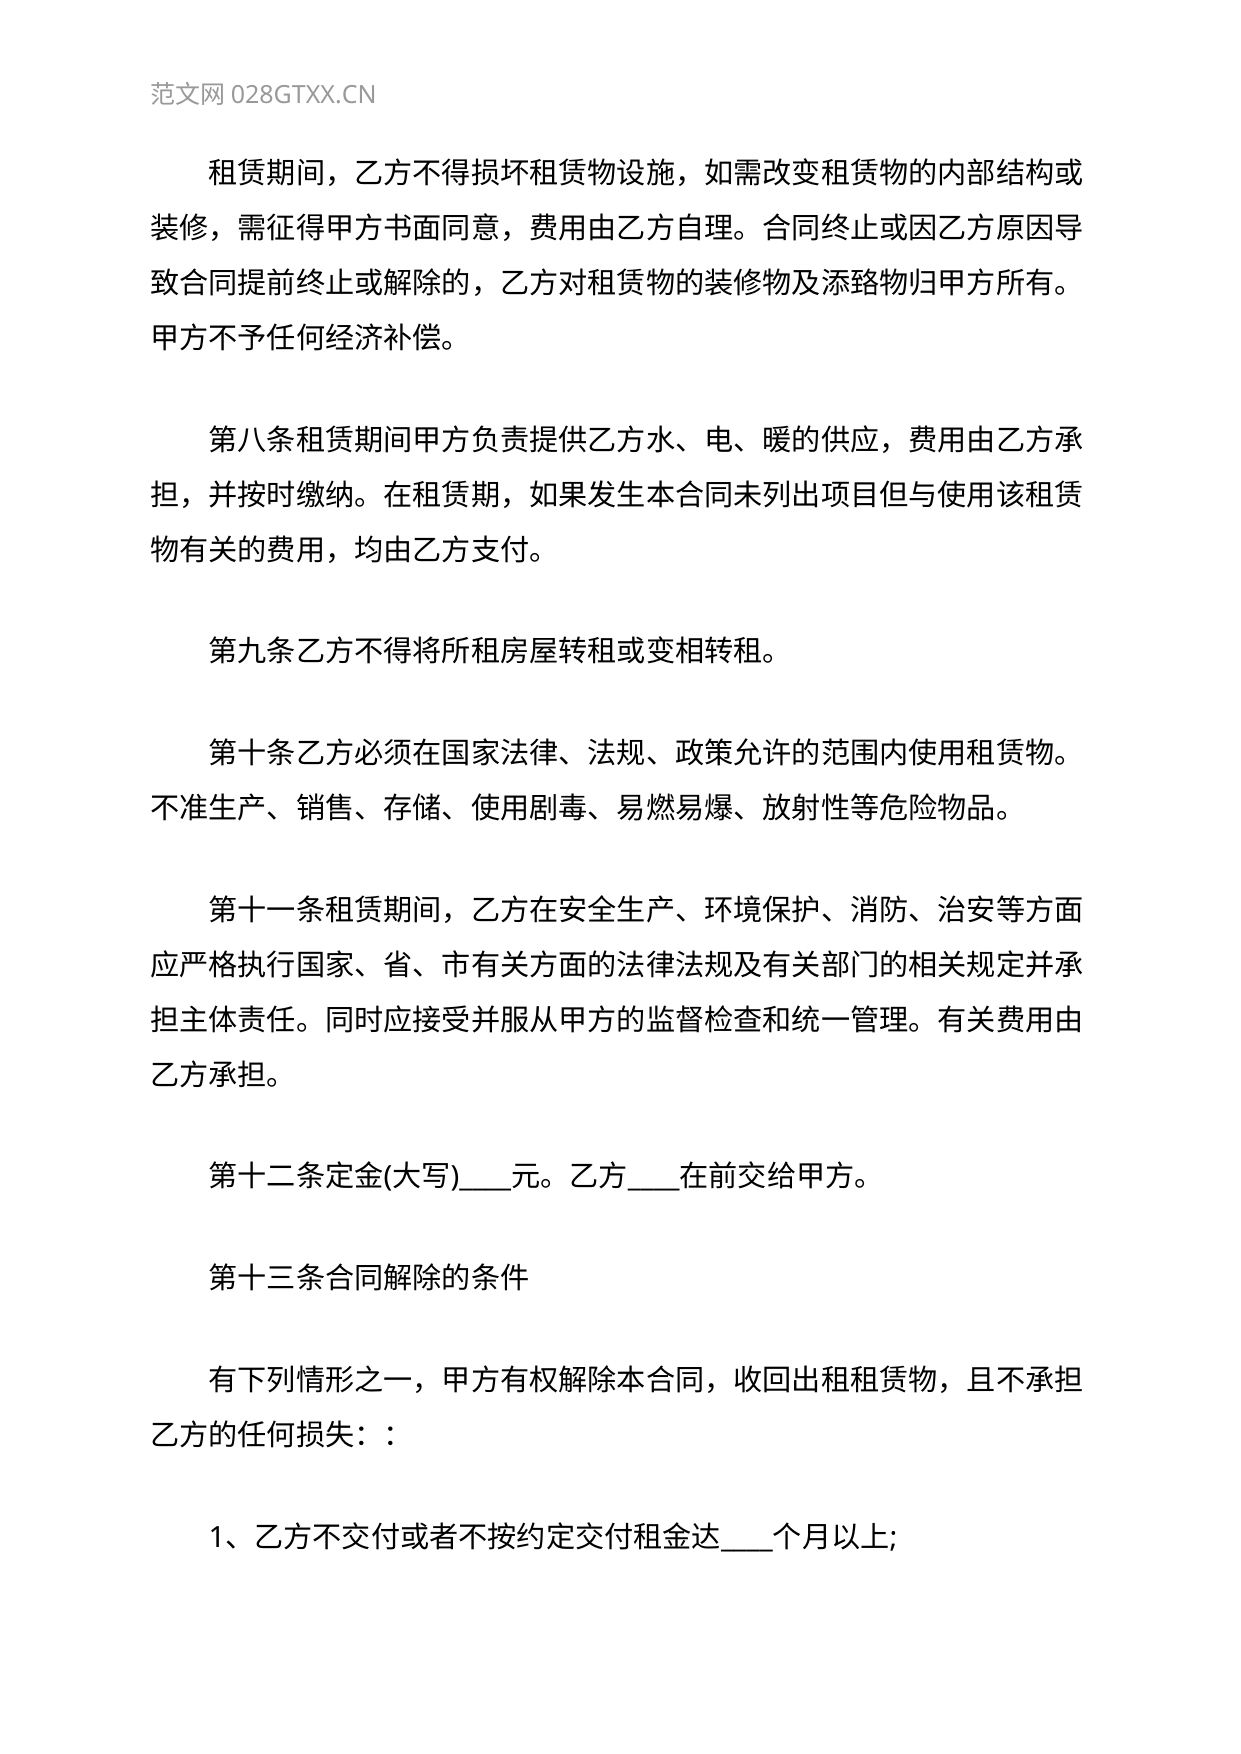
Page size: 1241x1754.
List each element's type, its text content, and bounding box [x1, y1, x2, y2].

text 租赁期间，乙方不得损坏租赁物设施，如需改变租赁物的内部结构或装修，需征得甲方书面同意，费用由乙方自理。合同终止或因乙方原因导致合同提前终止或解除的，乙方对租赁物的装修物及添臵物归甲方所有。甲方不予任何经济补偿。 [150, 150, 1090, 357]
text 第十二条定金(大写)____元。乙方____在前交给甲方。 [150, 1153, 1090, 1195]
text 第九条乙方不得将所租房屋转租或变相转租。 [150, 628, 1090, 670]
text 第十一条租赁期间，乙方在安全生产、环境保护、消防、治安等方面应严格执行国家、省、市有关方面的法律法规及有关部门的相关规定并承担主体责任。同时应接受并服从甲方的监督检查和统一管理。有关费用由乙方承担。 [150, 886, 1090, 1093]
text 第八条租赁期间甲方负责提供乙方水、电、暖的供应，费用由乙方承担，并按时缴纳。在租赁期，如果发生本合同未列出项目但与使用该租赁物有关的费用，均由乙方支付。 [150, 416, 1090, 568]
text 第十条乙方必须在国家法律、法规、政策允许的范围内使用租赁物。不准生产、销售、存储、使用剧毒、易燃易爆、放射性等危险物品。 [150, 730, 1090, 827]
text 第十三条合同解除的条件 [150, 1255, 1090, 1297]
text 有下列情形之一，甲方有权解除本合同，收回出租租赁物，且不承担乙方的任何损失：： [150, 1357, 1090, 1454]
text 1、乙方不交付或者不按约定交付租金达____个月以上; [150, 1513, 1090, 1556]
